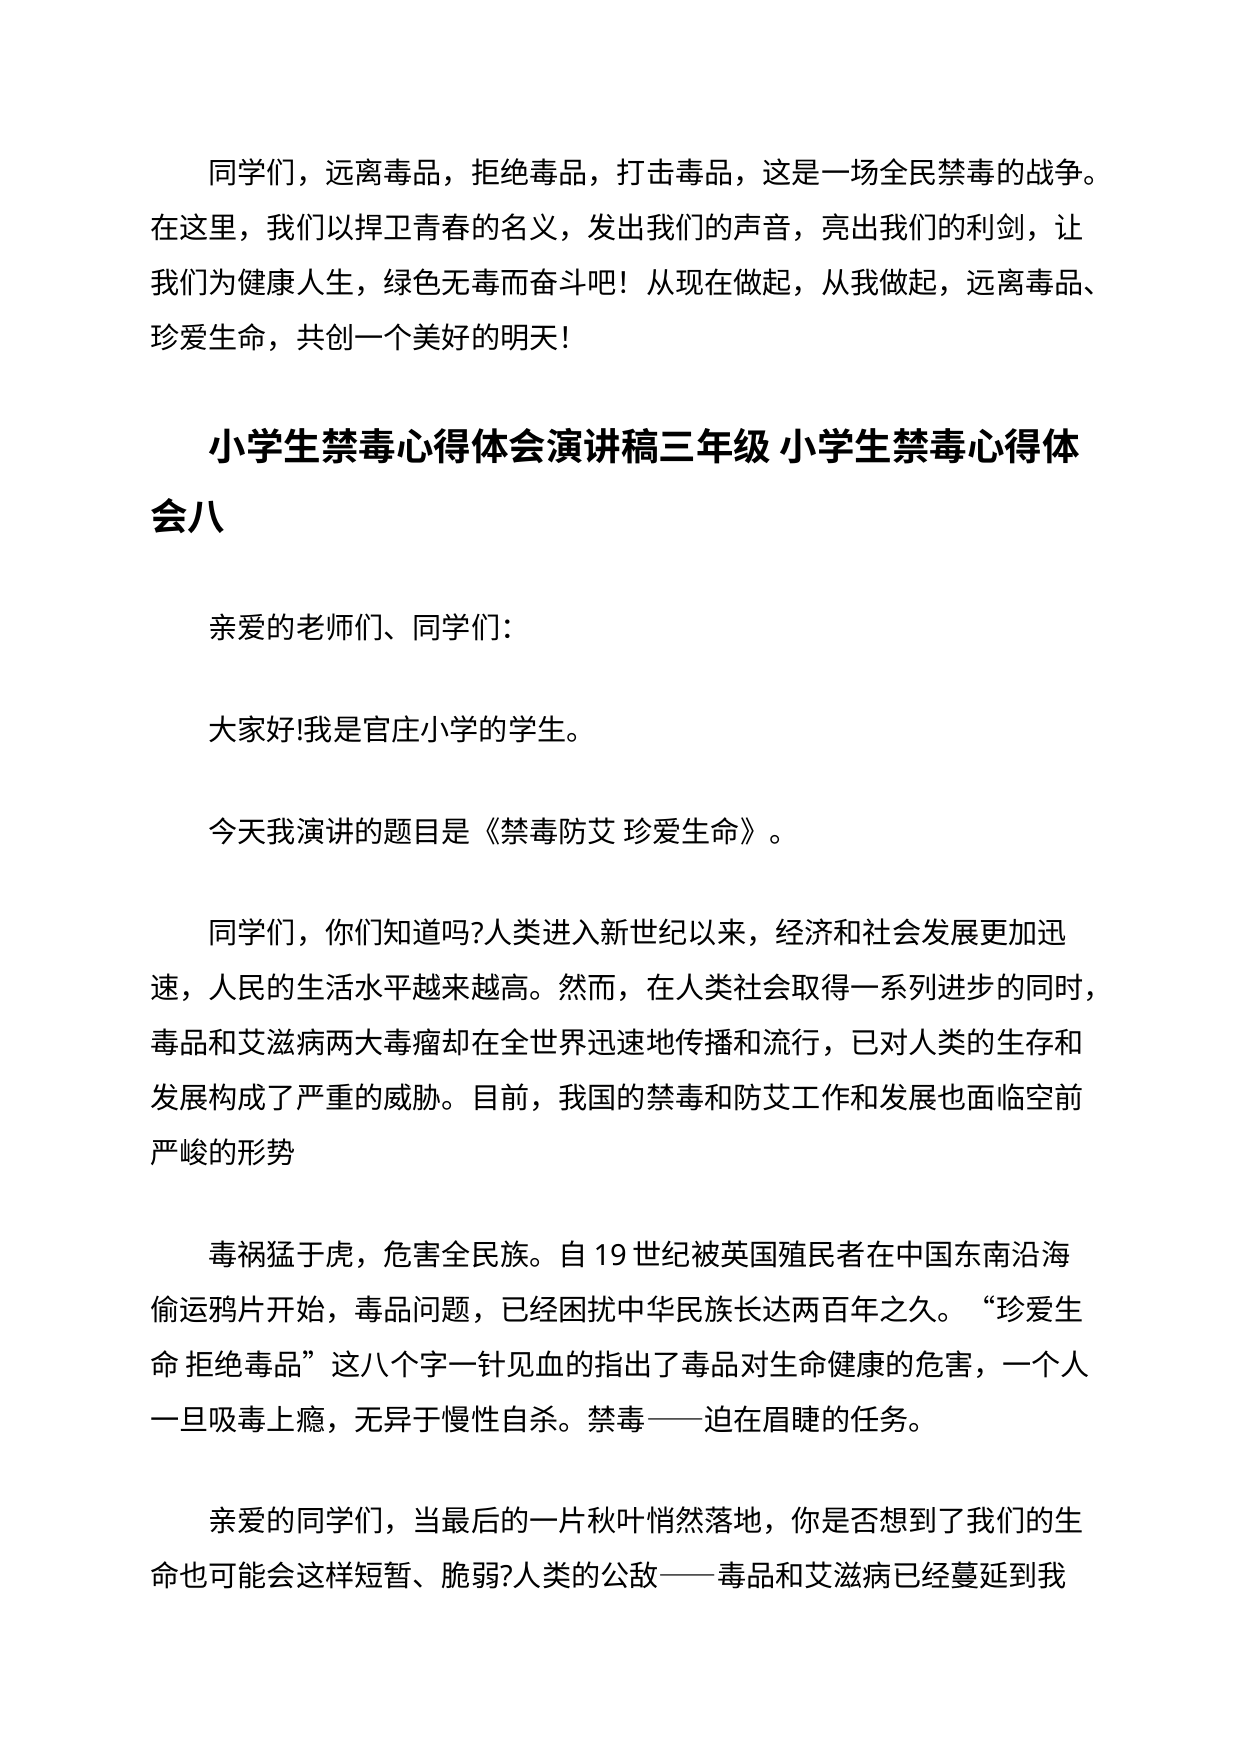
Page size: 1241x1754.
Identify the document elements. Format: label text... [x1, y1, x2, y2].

text 今天我演讲的题目是《禁毒防艾 珍爱生命》。 [150, 808, 1090, 850]
text 同学们，远离毒品，拒绝毒品，打击毒品，这是一场全民禁毒的战争。在这里，我们以捍卫青春的名义，发出我们的声音，亮出我们的利剑，让我们为健康人生，绿色无毒而奋斗吧！从现在做起，从我做起，远离毒品、珍爱生命，共创一个美好的明天！ [150, 150, 1090, 357]
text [150, 1498, 1090, 1595]
text 小学生禁毒心得体会演讲稿三年级 小学生禁毒心得体会八 [150, 416, 1090, 541]
text 大家好!我是官庄小学的学生。 [150, 706, 1090, 748]
text 毒祸猛于虎，危害全民族。自19世纪被英国殖民者在中国东南沿海偷运鸦片开始，毒品问题，已经困扰中华民族长达两百年之久。“珍爱生命 拒绝毒品”这八个字一针见血的指出了毒品对生命健康的危害，一个人一旦吸毒上瘾，无异于慢性自杀。禁毒——迫在眉睫的任务。 [150, 1231, 1090, 1438]
text 同学们，你们知道吗?人类进入新世纪以来，经济和社会发展更加迅速，人民的生活水平越来越高。然而，在人类社会取得一系列进步的同时，毒品和艾滋病两大毒瘤却在全世界迅速地传播和流行，已对人类的生存和发展构成了严重的威胁。目前，我国的禁毒和防艾工作和发展也面临空前严峻的形势 [150, 910, 1090, 1172]
text 亲爱的老师们、同学们： [150, 604, 1090, 647]
